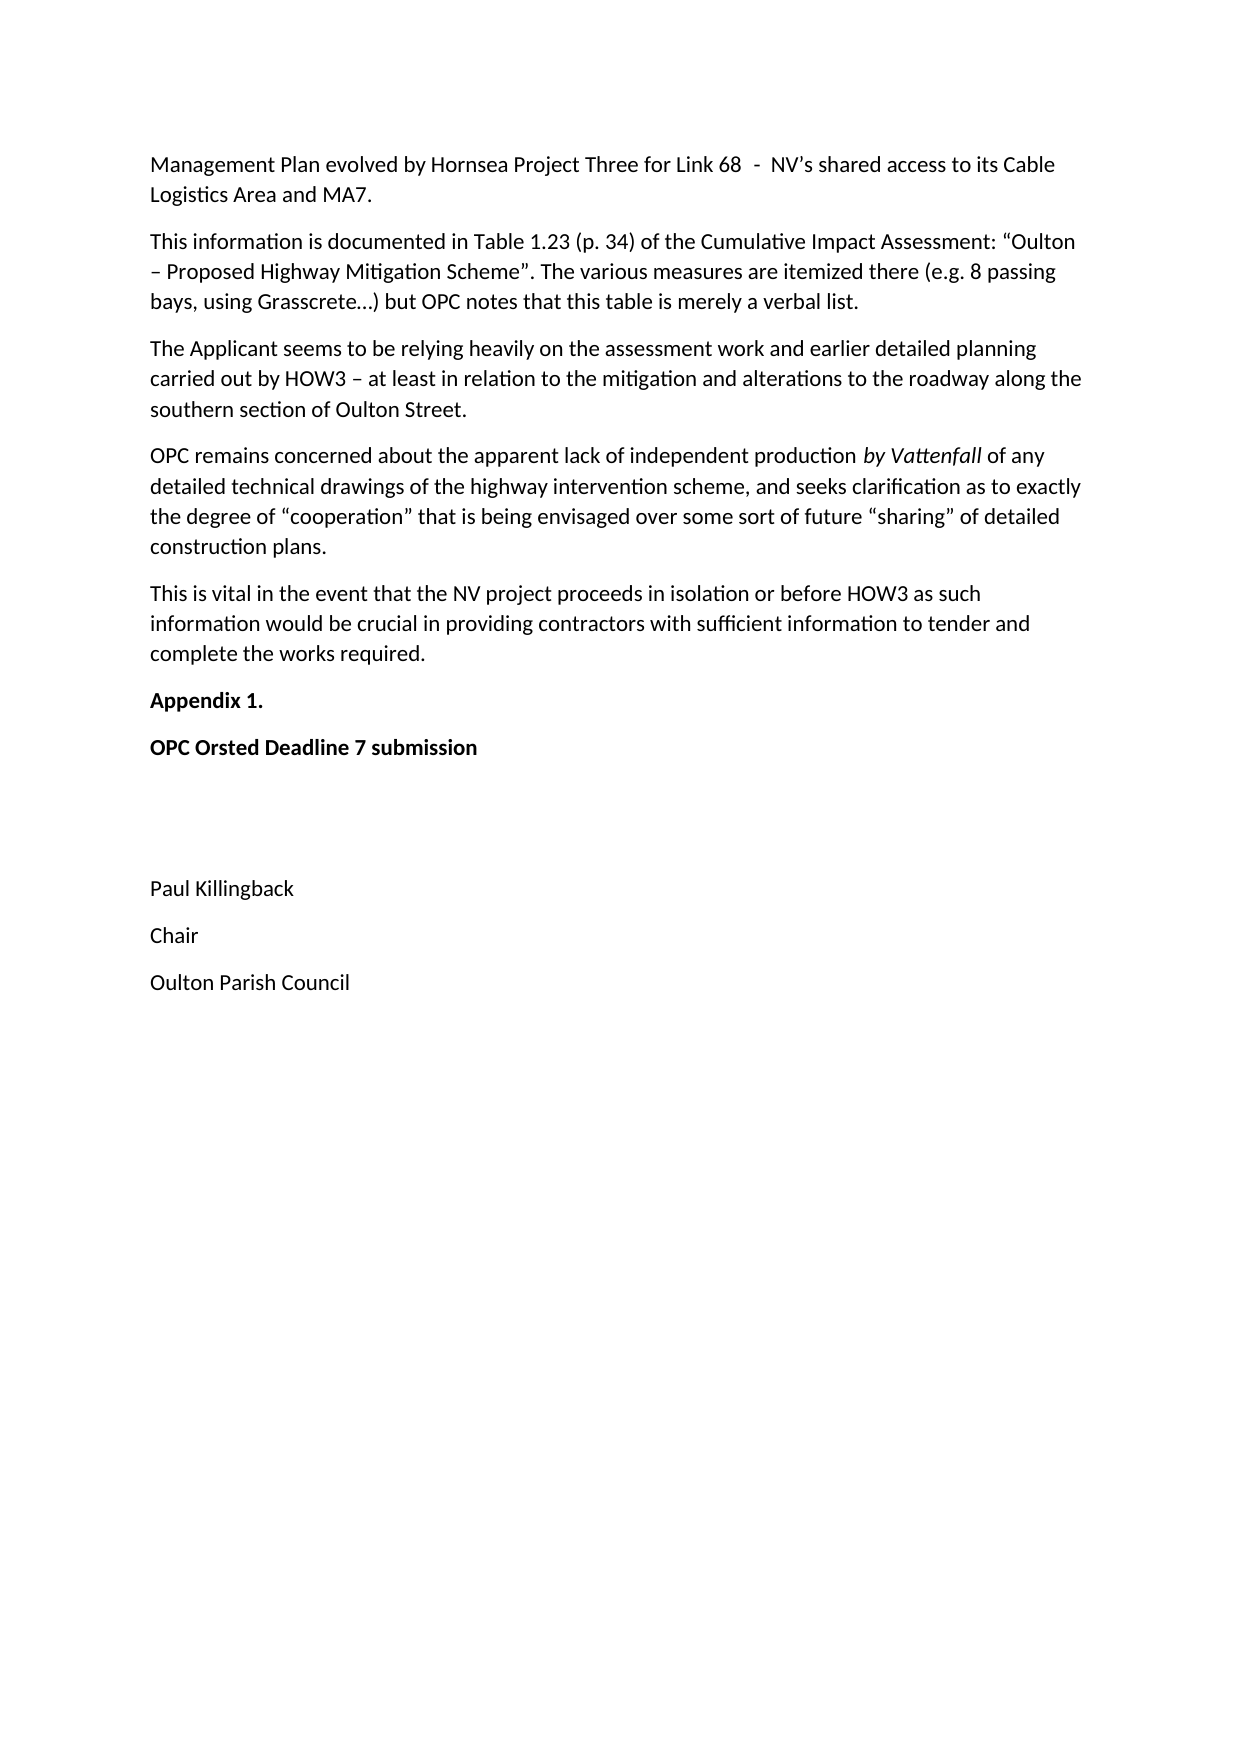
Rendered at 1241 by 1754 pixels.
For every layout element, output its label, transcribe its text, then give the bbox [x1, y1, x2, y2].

text Chair [150, 921, 1090, 949]
text OPC remains concerned about the apparent lack of independent production by Vattenfall of any detailed technical drawings of the highway intervention scheme, and seeks clarification as to exactly the degree of “cooperation” that is being envisaged over some sort of future “sharing” of detailed construction plans. [150, 442, 1090, 560]
text This is vital in the event that the NV project proceeds in isolation or before HOW3 as such information would be crucial in providing contractors with sufficient information to tender and complete the works required. [150, 579, 1090, 668]
text Paul Killingback [150, 874, 1090, 902]
text Appendix 1. [150, 686, 1090, 714]
text OPC Orsted Deadline 7 submission [150, 733, 1090, 761]
text This information is documented in Table 1.23 (p. 34) of the Cumulative Impact Assessment: “Oulton – Proposed Highway Mitigation Scheme”. The various measures are itemized there (e.g. 8 passing bays, using Grasscrete…) but OPC notes that this table is merely a verbal list. [150, 227, 1090, 316]
text Oulton Parish Council [150, 968, 1090, 996]
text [150, 150, 1090, 208]
text The Applicant seems to be relying heavily on the assessment work and earlier detailed planning carried out by HOW3 – at least in relation to the mitigation and alterations to the roadway along the southern section of Oulton Street. [150, 334, 1090, 423]
